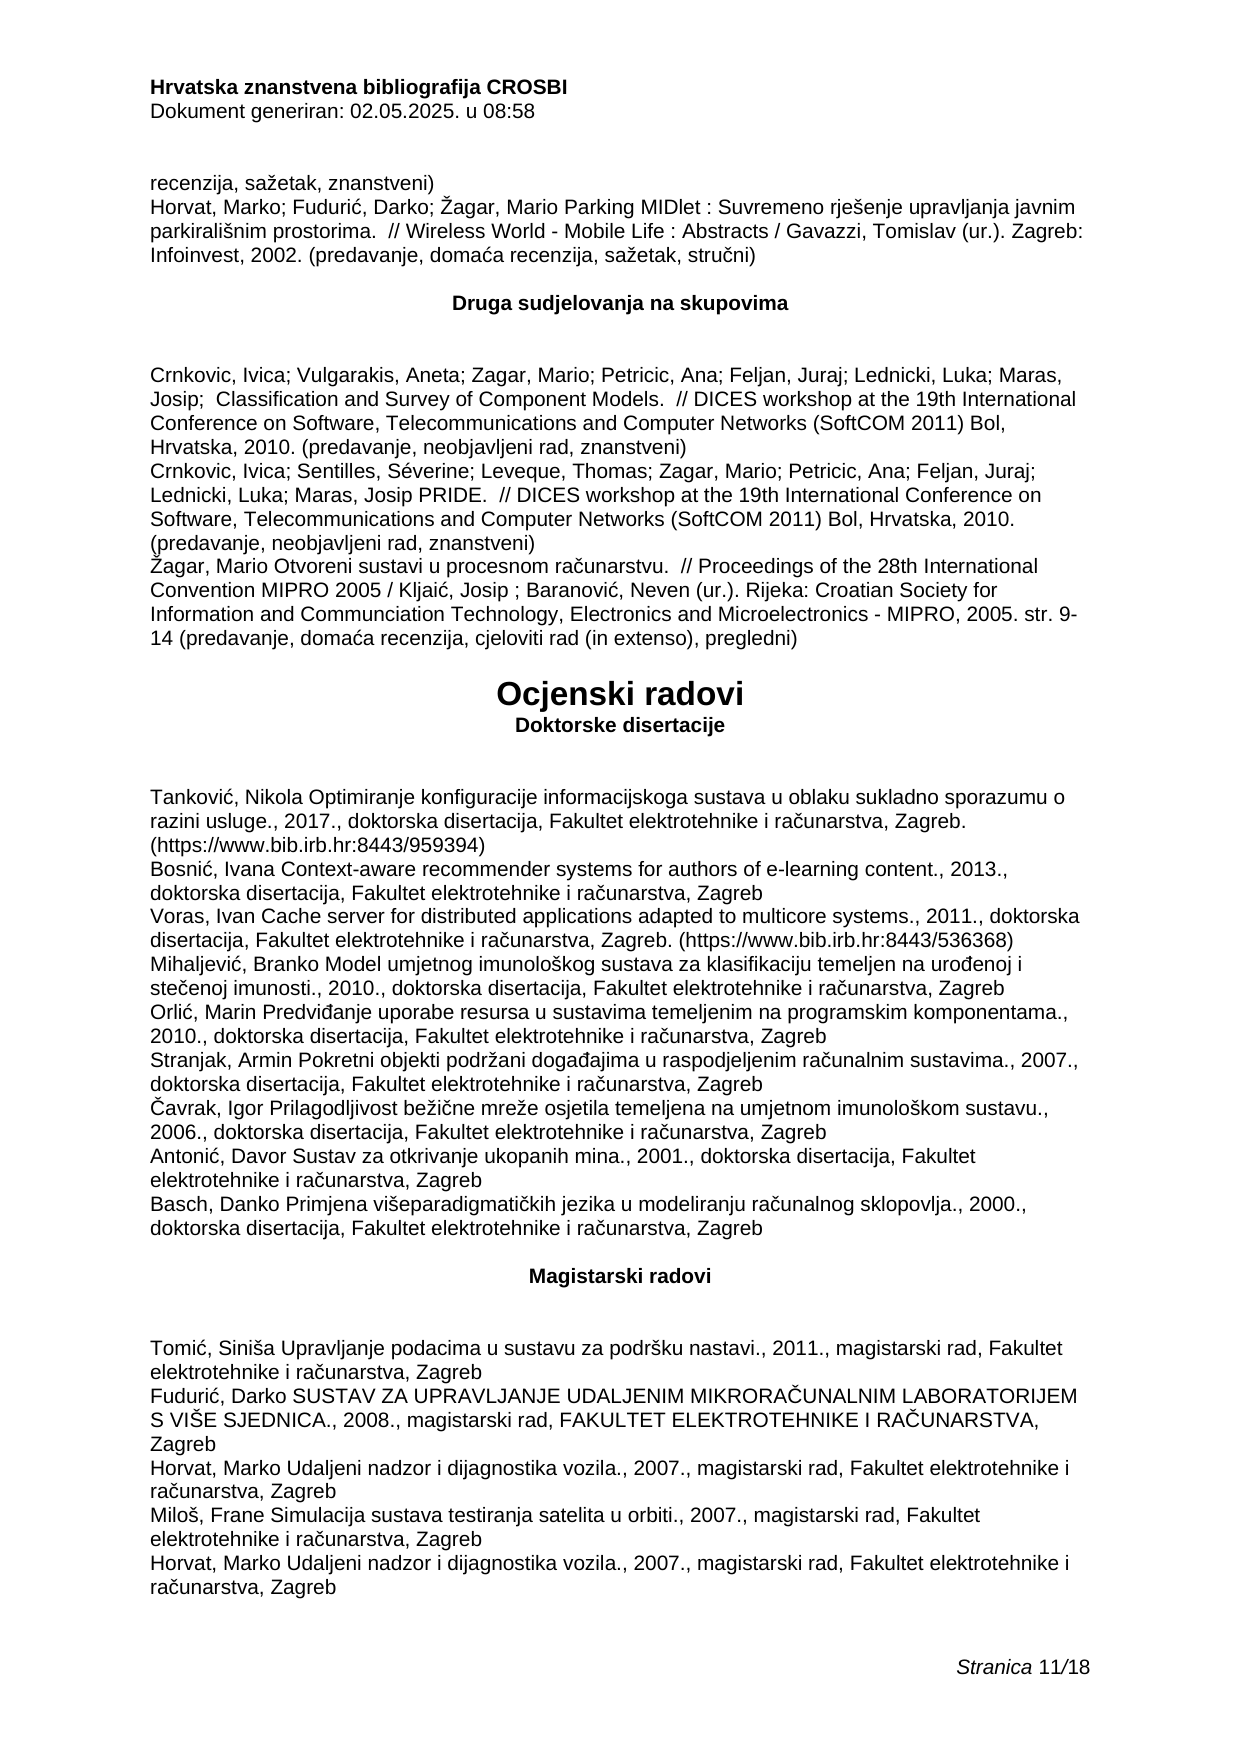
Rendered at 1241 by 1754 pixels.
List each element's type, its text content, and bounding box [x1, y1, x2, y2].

text Bosnić, Ivana [150, 856, 1090, 904]
text Crnkovic, Ivica; Sentilles, Séverine; Leveque, Thomas; Zagar, Mario; Petricic, Ana; Feljan, Juraj; Lednicki, Luka; Maras, Josip [150, 458, 1090, 554]
text Tanković, Nikola [150, 784, 1090, 856]
text Stranjak, Armin [150, 1048, 1090, 1096]
text Žagar, Mario [150, 554, 1090, 650]
text Miloš, Frane [150, 1503, 1090, 1551]
text Mihaljević, Branko [150, 952, 1090, 1000]
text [150, 171, 1090, 195]
text Tomić, Siniša [150, 1336, 1090, 1383]
text Čavrak, Igor [150, 1096, 1090, 1144]
text Horvat, Marko [150, 1551, 1090, 1599]
subtitle Magistarski radovi [150, 1264, 1090, 1288]
text Voras, Ivan [150, 904, 1090, 952]
text Horvat, Marko [150, 1455, 1090, 1503]
text Fudurić, Darko [150, 1383, 1090, 1455]
text Orlić, Marin [150, 1000, 1090, 1048]
text Antonić, Davor [150, 1144, 1090, 1192]
text Horvat, Marko; Fudurić, Darko; Žagar, Mario [150, 195, 1090, 267]
text Basch, Danko [150, 1192, 1090, 1240]
subtitle Druga sudjelovanja na skupovima [150, 291, 1090, 315]
subtitle Doktorske disertacije [150, 713, 1090, 737]
subtitle Ocjenski radovi [150, 674, 1090, 713]
text Crnkovic, Ivica; Vulgarakis, Aneta; Zagar, Mario; Petricic, Ana; Feljan, Juraj; Lednicki, Luka; Maras, Josip; [150, 363, 1090, 458]
